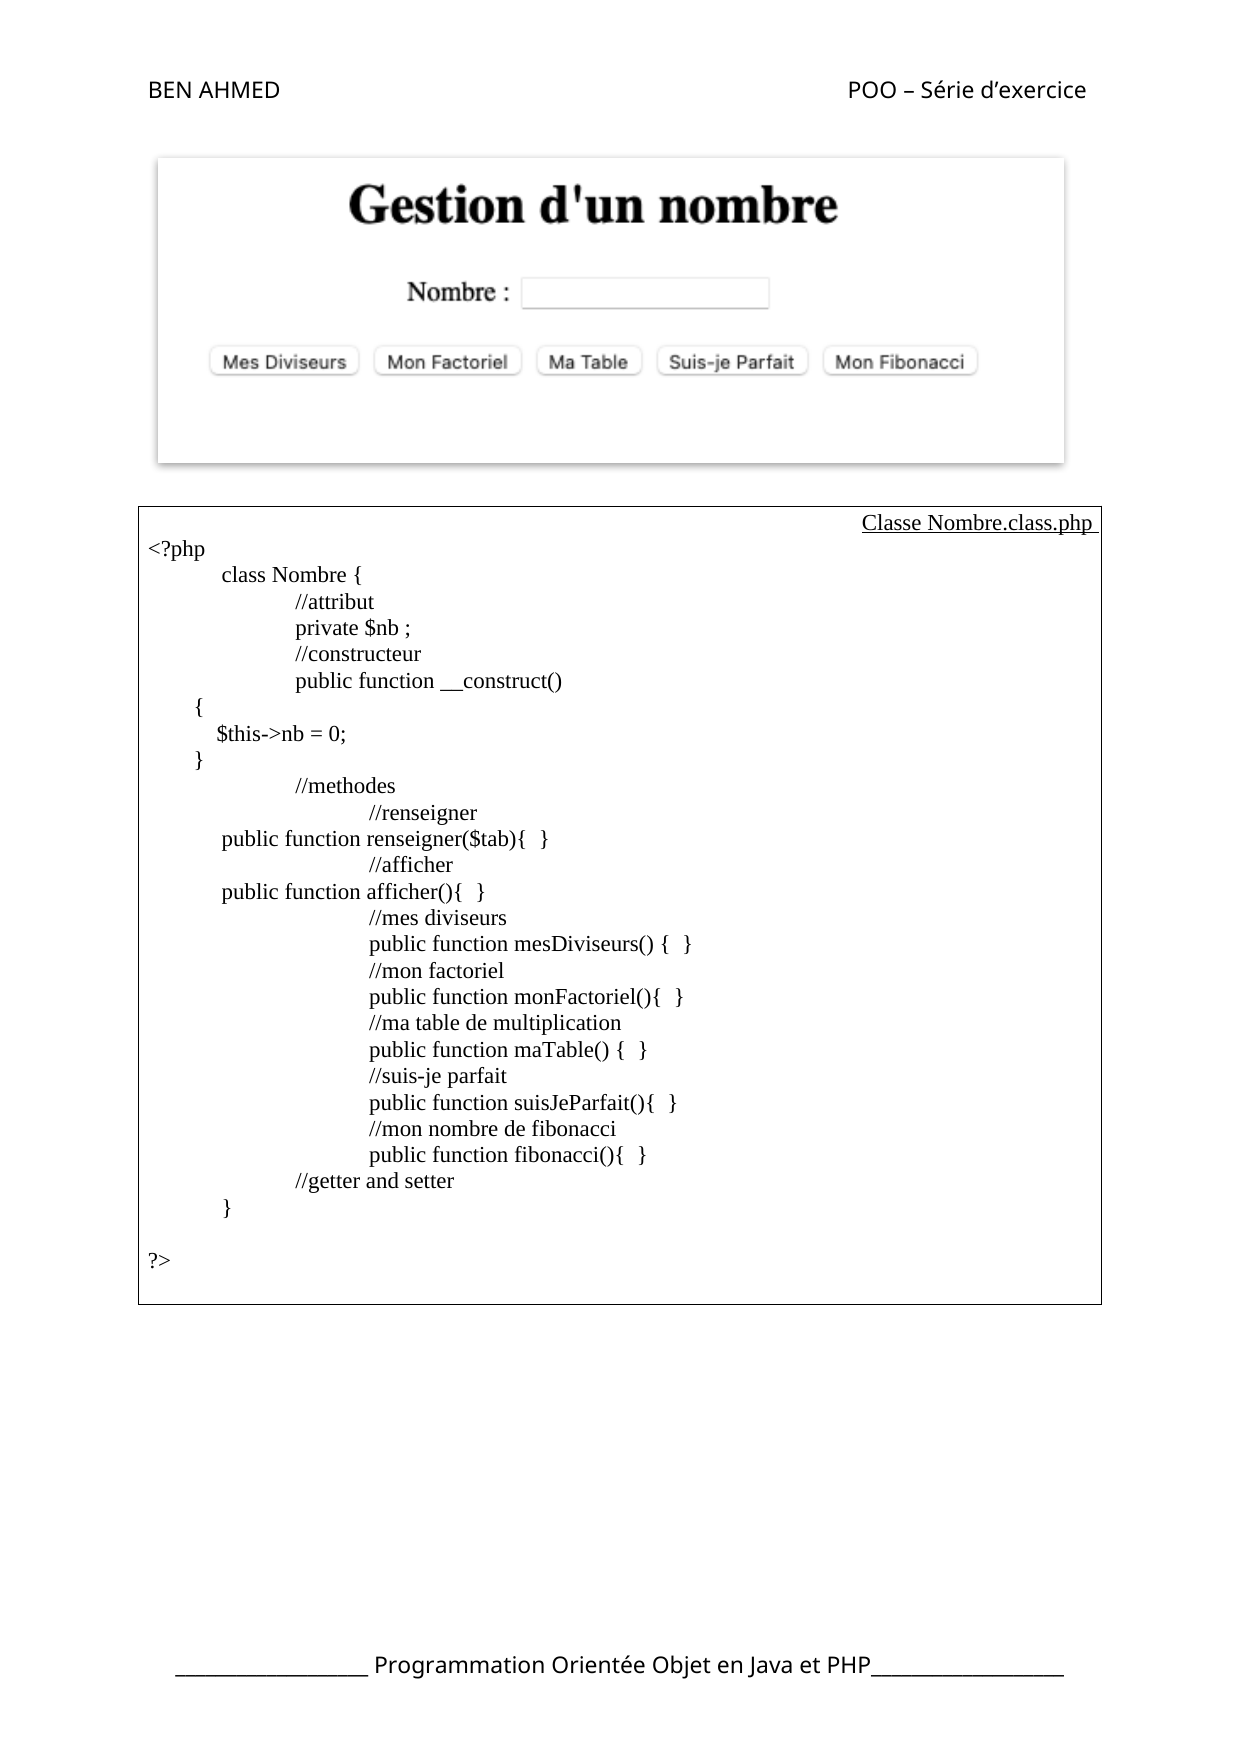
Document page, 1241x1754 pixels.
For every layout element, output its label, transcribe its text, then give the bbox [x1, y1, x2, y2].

text //mon nombre de fibonacci [148, 1115, 1093, 1141]
text //renseigner [148, 799, 1093, 825]
text //getter and setter [148, 1168, 1093, 1194]
text //attribut [148, 588, 1093, 614]
text ?> [148, 1247, 1093, 1273]
text private $nb ; [148, 614, 1093, 641]
text //methodes [148, 772, 1093, 799]
text public function suisJeParfait(){ } [148, 1088, 1093, 1115]
text public function maTable() { } [148, 1036, 1093, 1062]
text public function monFactoriel(){ } [148, 983, 1093, 1009]
text $this->nb = 0; [148, 719, 1093, 746]
text //mes diviseurs [148, 904, 1093, 930]
text class Nombre { [148, 561, 1093, 588]
text <?php [148, 535, 1093, 561]
text public function renseigner($tab){ } [148, 825, 1093, 851]
text //afficher [148, 851, 1093, 878]
text //constructeur [148, 641, 1093, 667]
text //suis-je parfait [148, 1062, 1093, 1088]
text public function mesDiviseurs() { } [148, 930, 1093, 957]
text } [148, 1194, 1093, 1220]
text //ma table de multiplication [148, 1009, 1093, 1036]
text public function afficher(){ } [148, 878, 1093, 904]
picture [173, 173, 1049, 449]
text //mon factoriel [148, 957, 1093, 983]
text } [148, 746, 1093, 772]
text public function __construct() [148, 667, 1093, 693]
text Classe Nombre.class.php [139, 507, 1101, 535]
text { [148, 693, 1093, 719]
text public function fibonacci(){ } [148, 1141, 1093, 1168]
